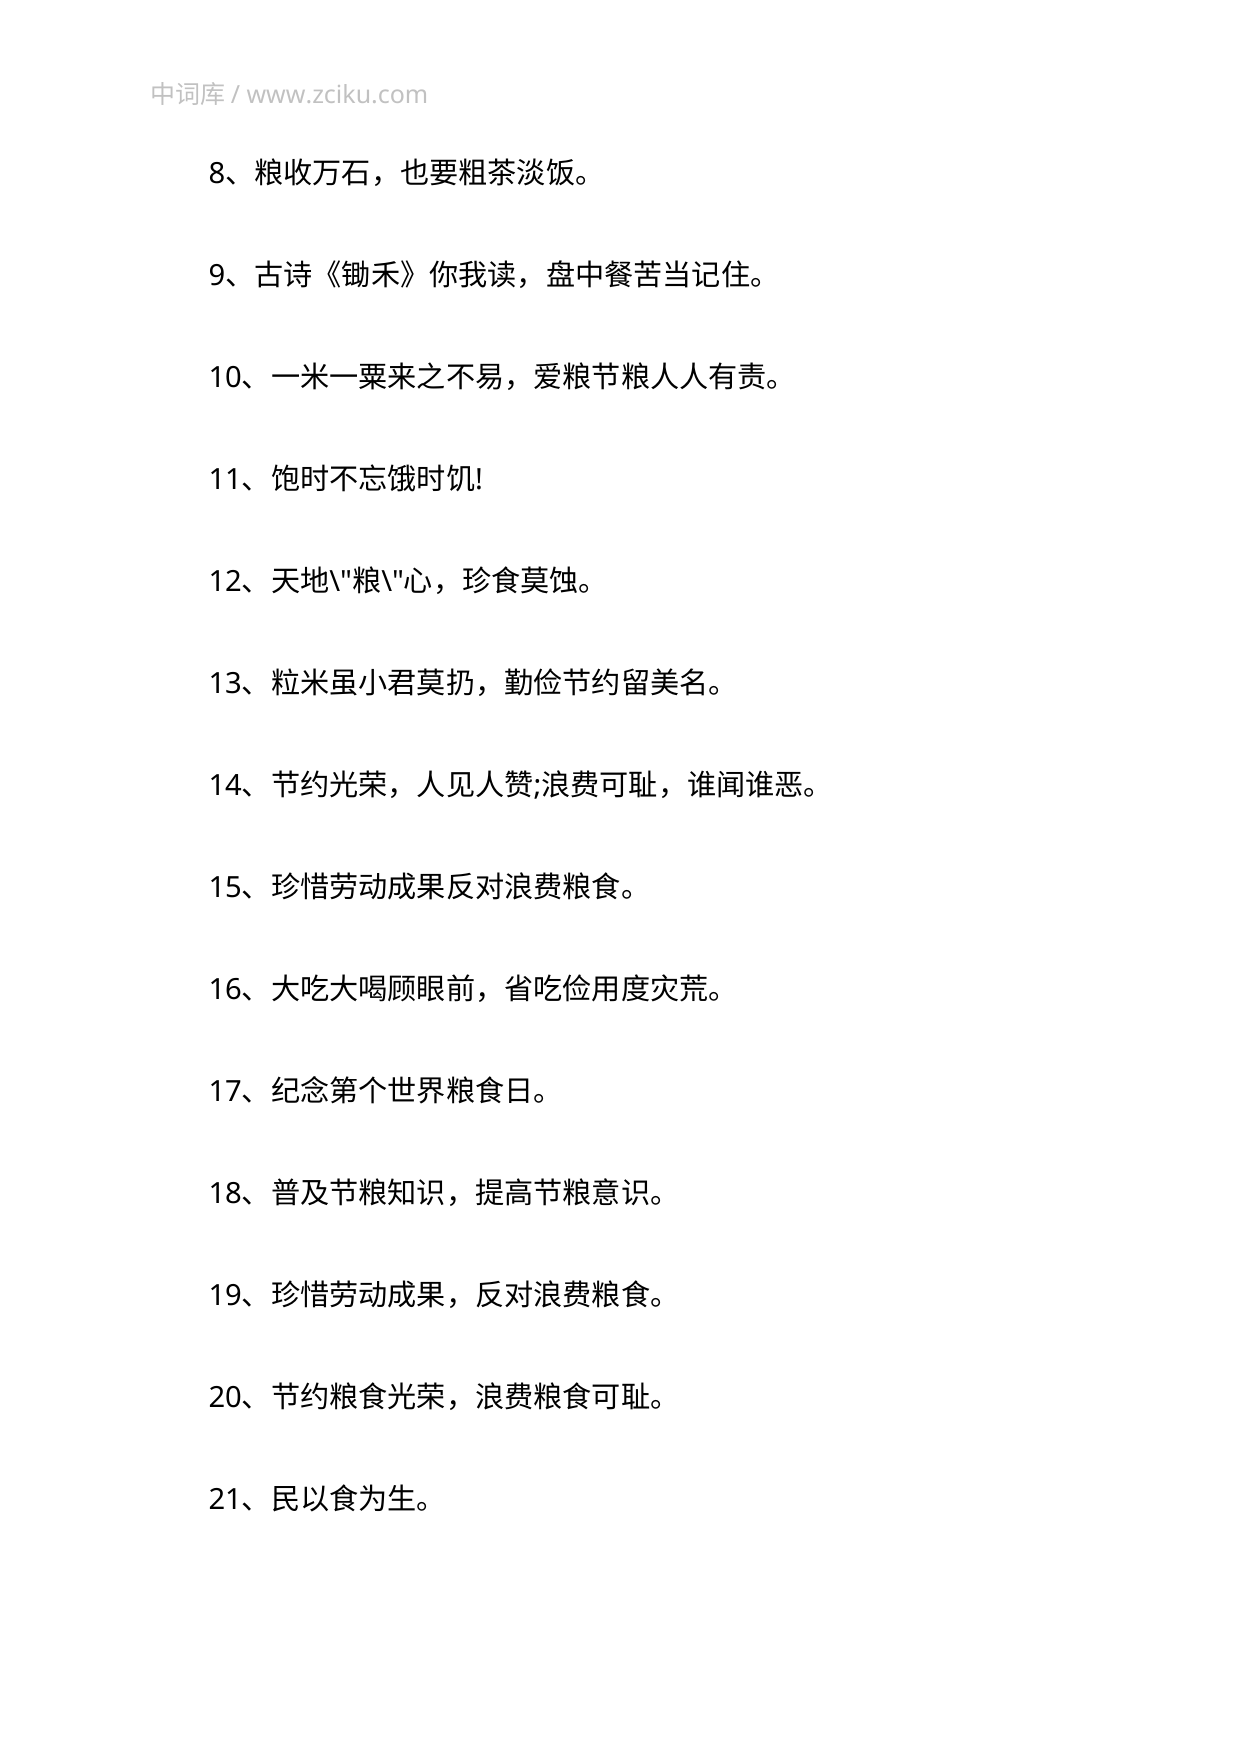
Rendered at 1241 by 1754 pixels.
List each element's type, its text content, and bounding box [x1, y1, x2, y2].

text 15、珍惜劳动成果反对浪费粮食。 [150, 864, 1090, 906]
text 14、节约光荣，人见人赞;浪费可耻，谁闻谁恶。 [150, 762, 1090, 804]
text 8、粮收万石，也要粗茶淡饭。 [150, 150, 1090, 192]
text 20、节约粮食光荣，浪费粮食可耻。 [150, 1374, 1090, 1416]
text 18、普及节粮知识，提高节粮意识。 [150, 1170, 1090, 1212]
text 9、古诗《锄禾》你我读，盘中餐苦当记住。 [150, 252, 1090, 294]
text 13、粒米虽小君莫扔，勤俭节约留美名。 [150, 660, 1090, 702]
text 21、民以食为生。 [150, 1476, 1090, 1518]
text 11、饱时不忘饿时饥! [150, 456, 1090, 498]
text 16、大吃大喝顾眼前，省吃俭用度灾荒。 [150, 966, 1090, 1008]
text 17、纪念第个世界粮食日。 [150, 1068, 1090, 1110]
text 19、珍惜劳动成果，反对浪费粮食。 [150, 1272, 1090, 1314]
text 12、天地\"粮\"心，珍食莫蚀。 [150, 558, 1090, 600]
text 10、一米一粟来之不易，爱粮节粮人人有责。 [150, 354, 1090, 396]
